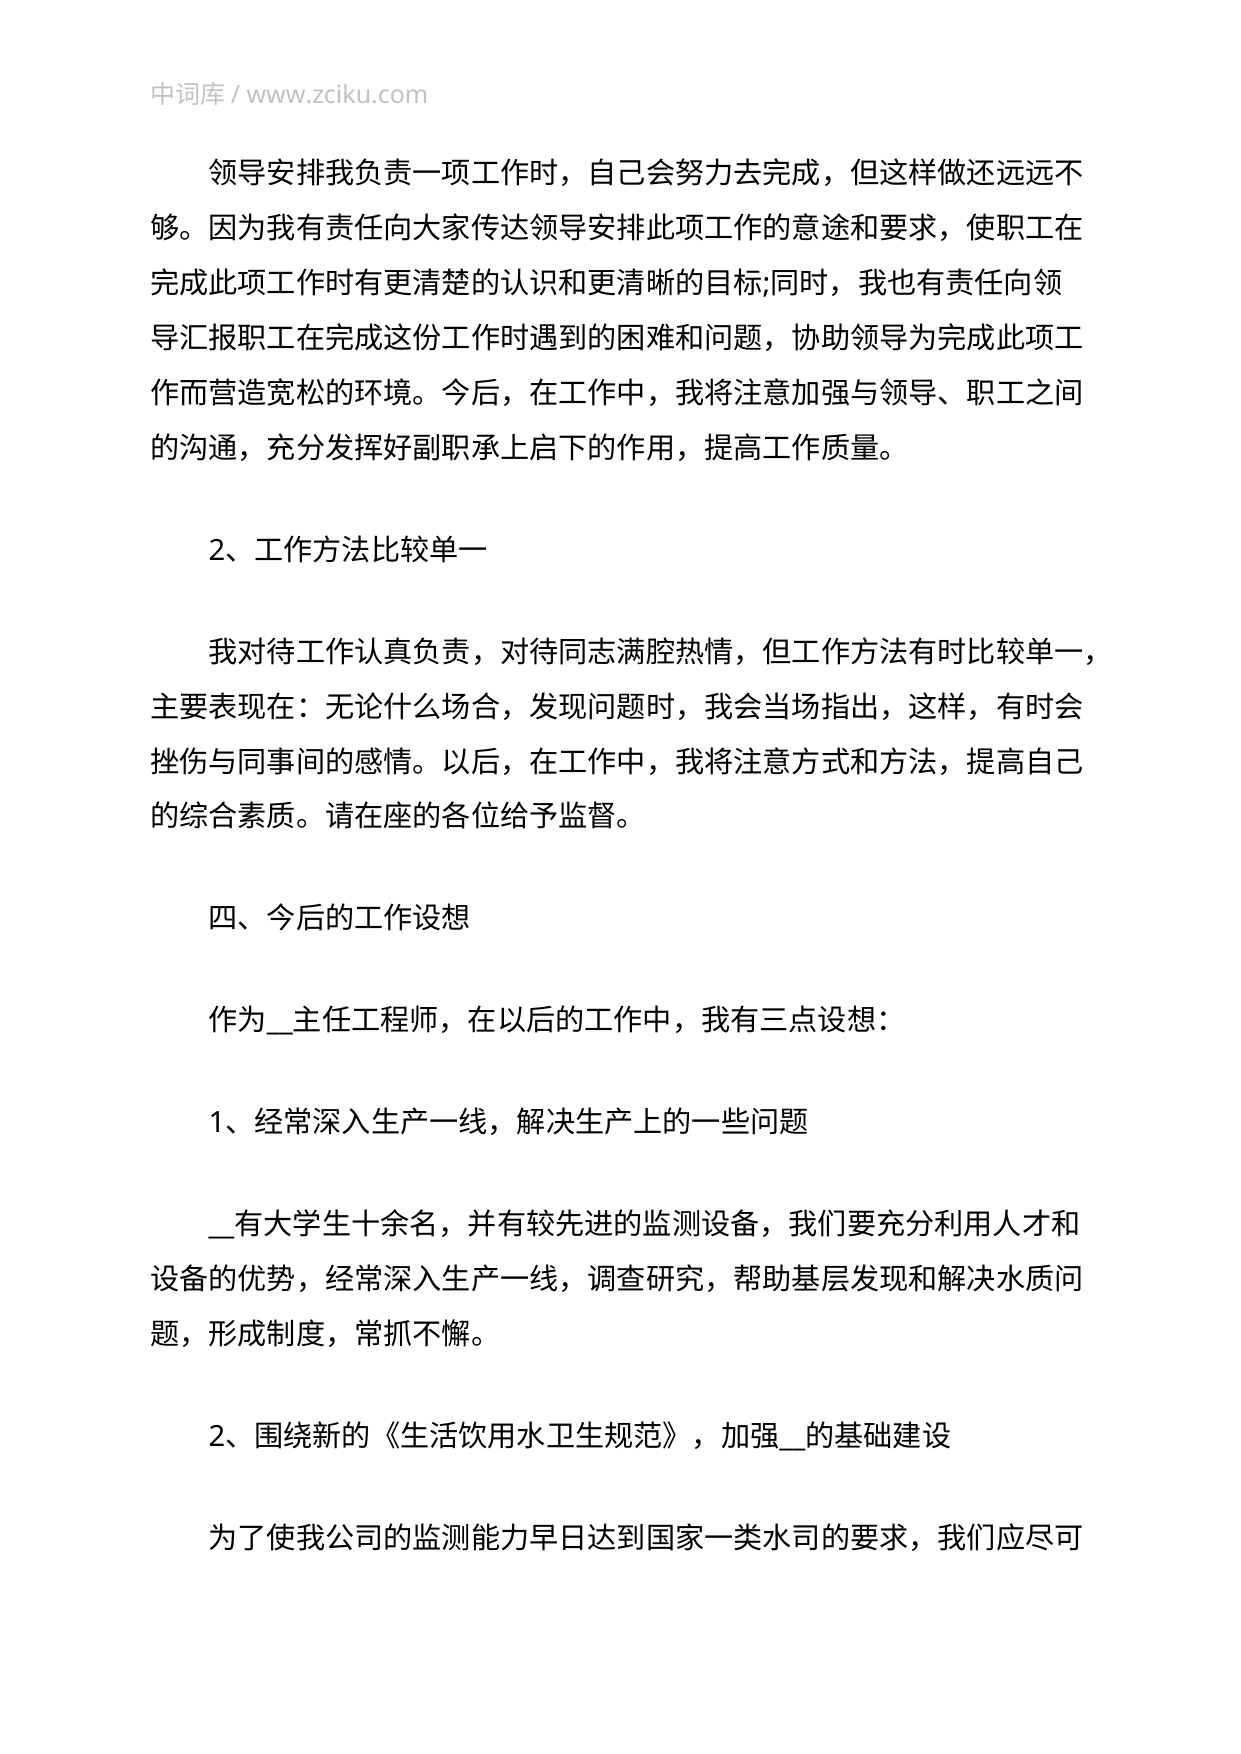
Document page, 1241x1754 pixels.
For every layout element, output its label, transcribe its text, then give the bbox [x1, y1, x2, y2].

text 作为__主任工程师，在以后的工作中，我有三点设想： [150, 997, 1090, 1039]
text __有大学生十余名，并有较先进的监测设备，我们要充分利用人才和设备的优势，经常深入生产一线，调查研究，帮助基层发现和解决水质问题，形成制度，常抓不懈。 [150, 1201, 1090, 1353]
text 领导安排我负责一项工作时，自己会努力去完成，但这样做还远远不够。因为我有责任向大家传达领导安排此项工作的意途和要求，使职工在完成此项工作时有更清楚的认识和更清晰的目标;同时，我也有责任向领导汇报职工在完成这份工作时遇到的困难和问题，协助领导为完成此项工作而营造宽松的环境。今后，在工作中，我将注意加强与领导、职工之间的沟通，充分发挥好副职承上启下的作用，提高工作质量。 [150, 150, 1090, 467]
text 2、工作方法比较单一 [150, 526, 1090, 569]
text 我对待工作认真负责，对待同志满腔热情，但工作方法有时比较单一，主要表现在：无论什么场合，发现问题时，我会当场指出，这样，有时会挫伤与同事间的感情。以后，在工作中，我将注意方式和方法，提高自己的综合素质。请在座的各位给予监督。 [150, 628, 1090, 835]
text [150, 1514, 1090, 1556]
text 四、今后的工作设想 [150, 895, 1090, 937]
text 2、围绕新的《生活饮用水卫生规范》，加强__的基础建设 [150, 1412, 1090, 1454]
text 1、经常深入生产一线，解决生产上的一些问题 [150, 1098, 1090, 1141]
